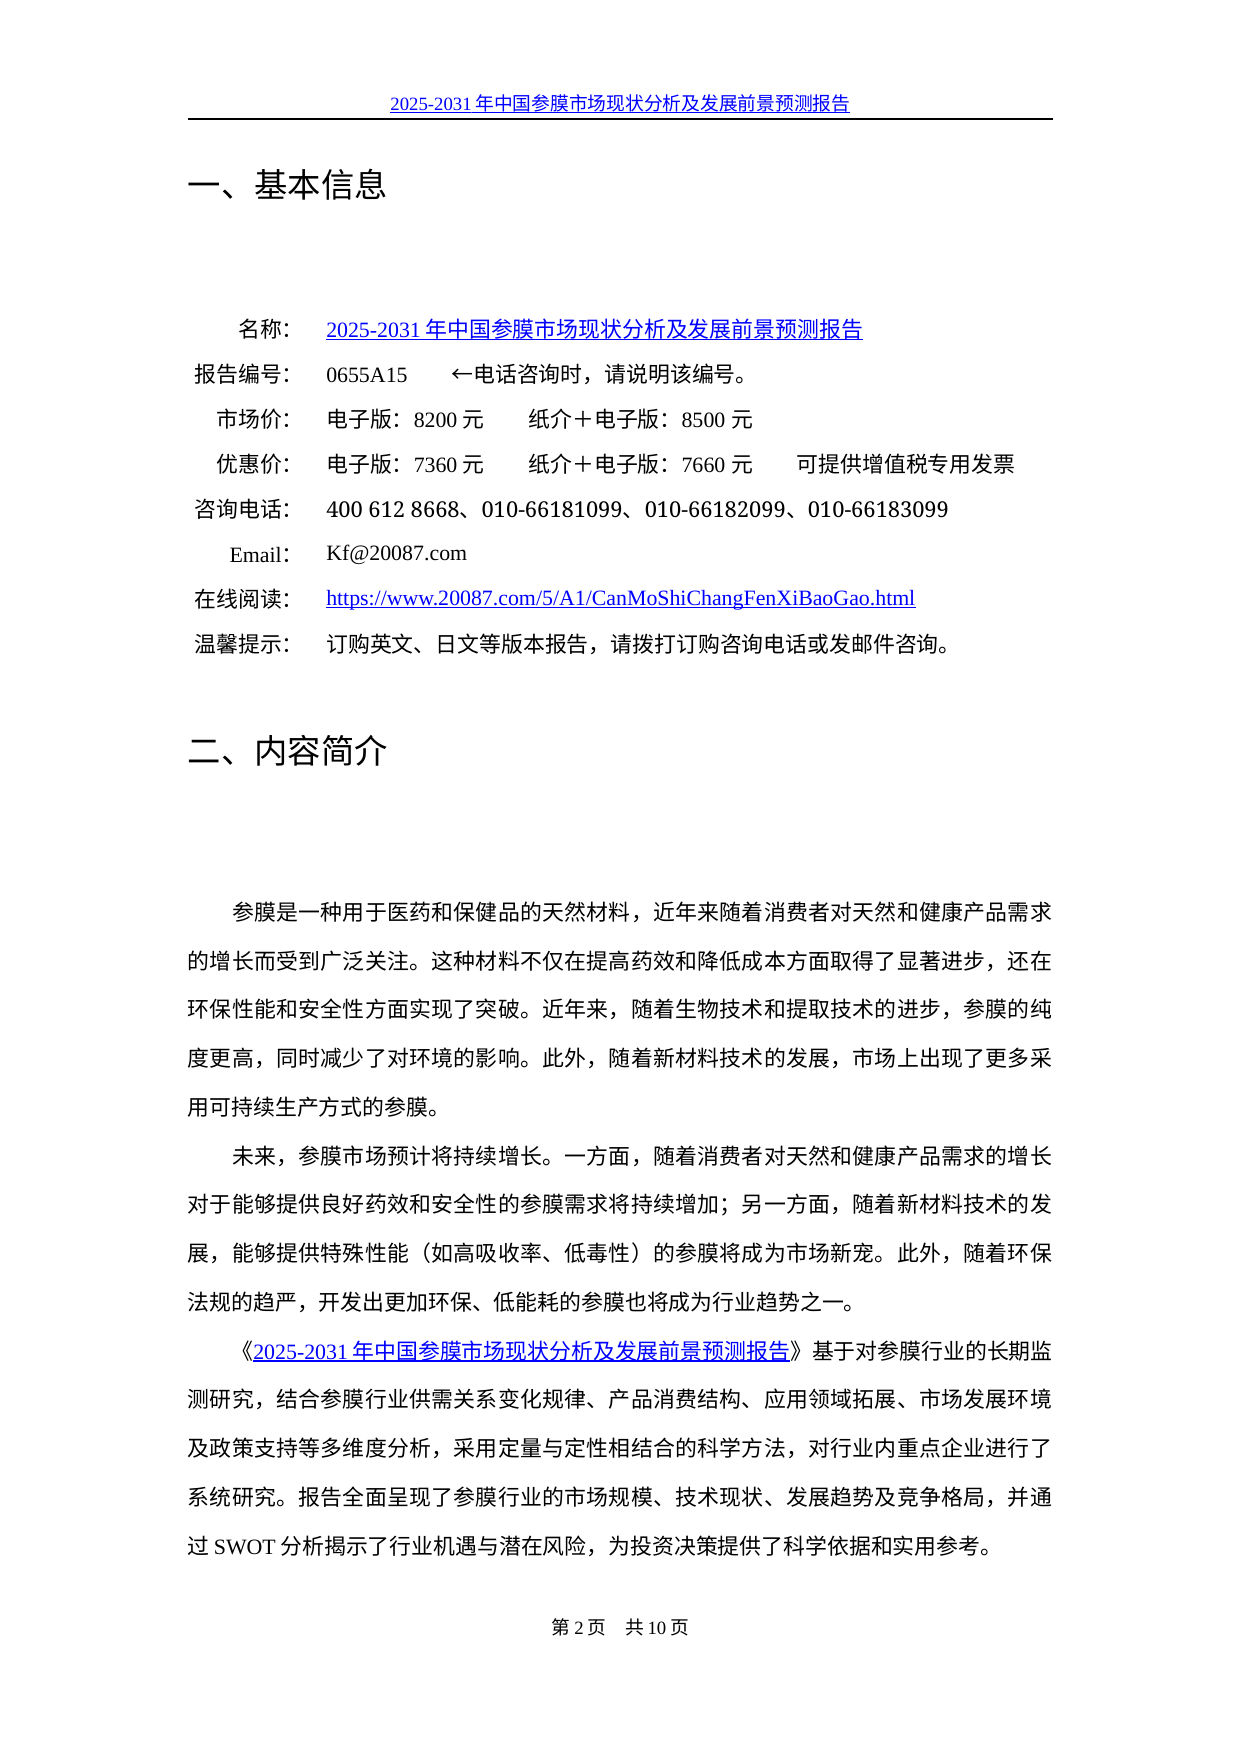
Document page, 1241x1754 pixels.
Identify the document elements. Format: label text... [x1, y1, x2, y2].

table_cell 电子版：8200 元 纸介＋电子版：8500 元 [315, 402, 1073, 447]
table_cell 0655A15 ←电话咨询时，请说明该编号。 [315, 357, 1073, 402]
table_cell 优惠价： [167, 447, 315, 492]
table_cell 温馨提示： [167, 627, 315, 672]
table_cell 400 612 8668、010-66181099、010-66182099、010-66183099 [315, 492, 1073, 537]
table_header 2025-2031年中国参膜市场现状分析及发展前景预测报告 [315, 312, 1073, 357]
table_cell 订购英文、日文等版本报告，请拨打订购咨询电话或发邮件咨询。 [315, 627, 1073, 672]
table_cell 咨询电话： [167, 492, 315, 537]
table_header 名称： [167, 312, 315, 357]
title 二、内容简介 [187, 717, 1053, 782]
table_cell [315, 582, 1073, 627]
table_cell Kf@20087.com [315, 537, 1073, 582]
table_cell 在线阅读： [167, 582, 315, 627]
title 一、基本信息 [187, 150, 1053, 215]
table_cell 报告编号： [167, 357, 315, 402]
table_cell 市场价： [167, 402, 315, 447]
table_cell Email： [167, 537, 315, 582]
table_cell 电子版：7360 元 纸介＋电子版：7660 元 可提供增值税专用发票 [315, 447, 1073, 492]
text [187, 894, 1053, 1561]
